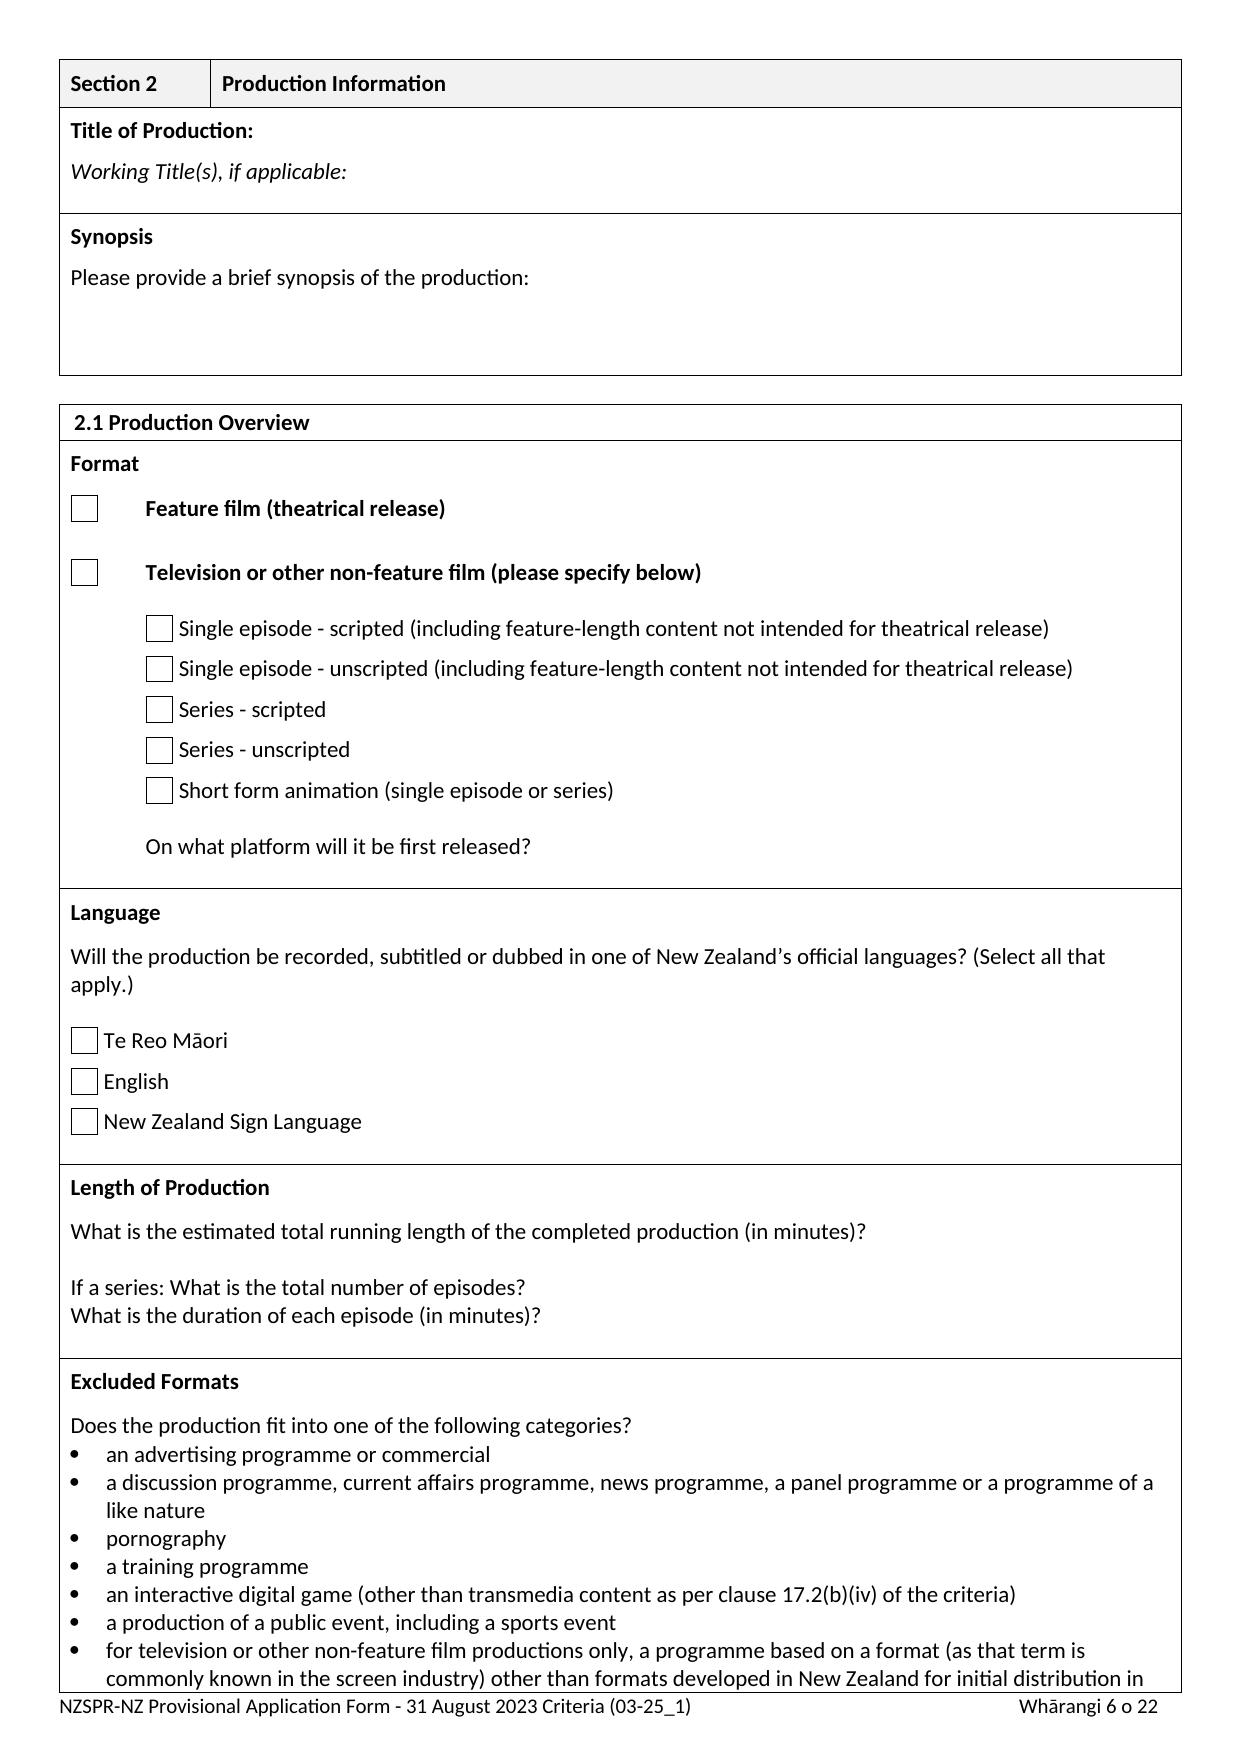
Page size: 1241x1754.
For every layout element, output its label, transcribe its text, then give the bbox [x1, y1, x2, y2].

table_header Production Information [211, 60, 1181, 107]
table_cell Title of Production: Working Title(s), if applicable: [60, 108, 1181, 213]
table_cell Language Will the production be recorded, subtitled or dubbed in one of New Zealand’s official languages? (Select all that apply.) Te Reo Māori English New Zealand Sign Language [60, 889, 1181, 1163]
table_cell Format Feature film (theatrical release) Television or other non-feature film (please specify below) Single episode - scripted (including feature-length content not intended for theatrical release) Single episode - unscripted (including feature-length content not intended for theatrical release) Series - scripted Series - unscripted Short form animation (single episode or series) On what platform will it be first released? [60, 441, 1181, 888]
table_header Section 2 [60, 60, 210, 107]
table_header 2.1 Production Overview [60, 405, 1181, 439]
table_cell Synopsis Please provide a brief synopsis of the production: [60, 214, 1181, 375]
table_cell Length of Production What is the estimated total running length of the completed production (in minutes)? If a series: What is the total number of episodes? What is the duration of each episode (in minutes)? [60, 1165, 1181, 1358]
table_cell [60, 1359, 1181, 1692]
